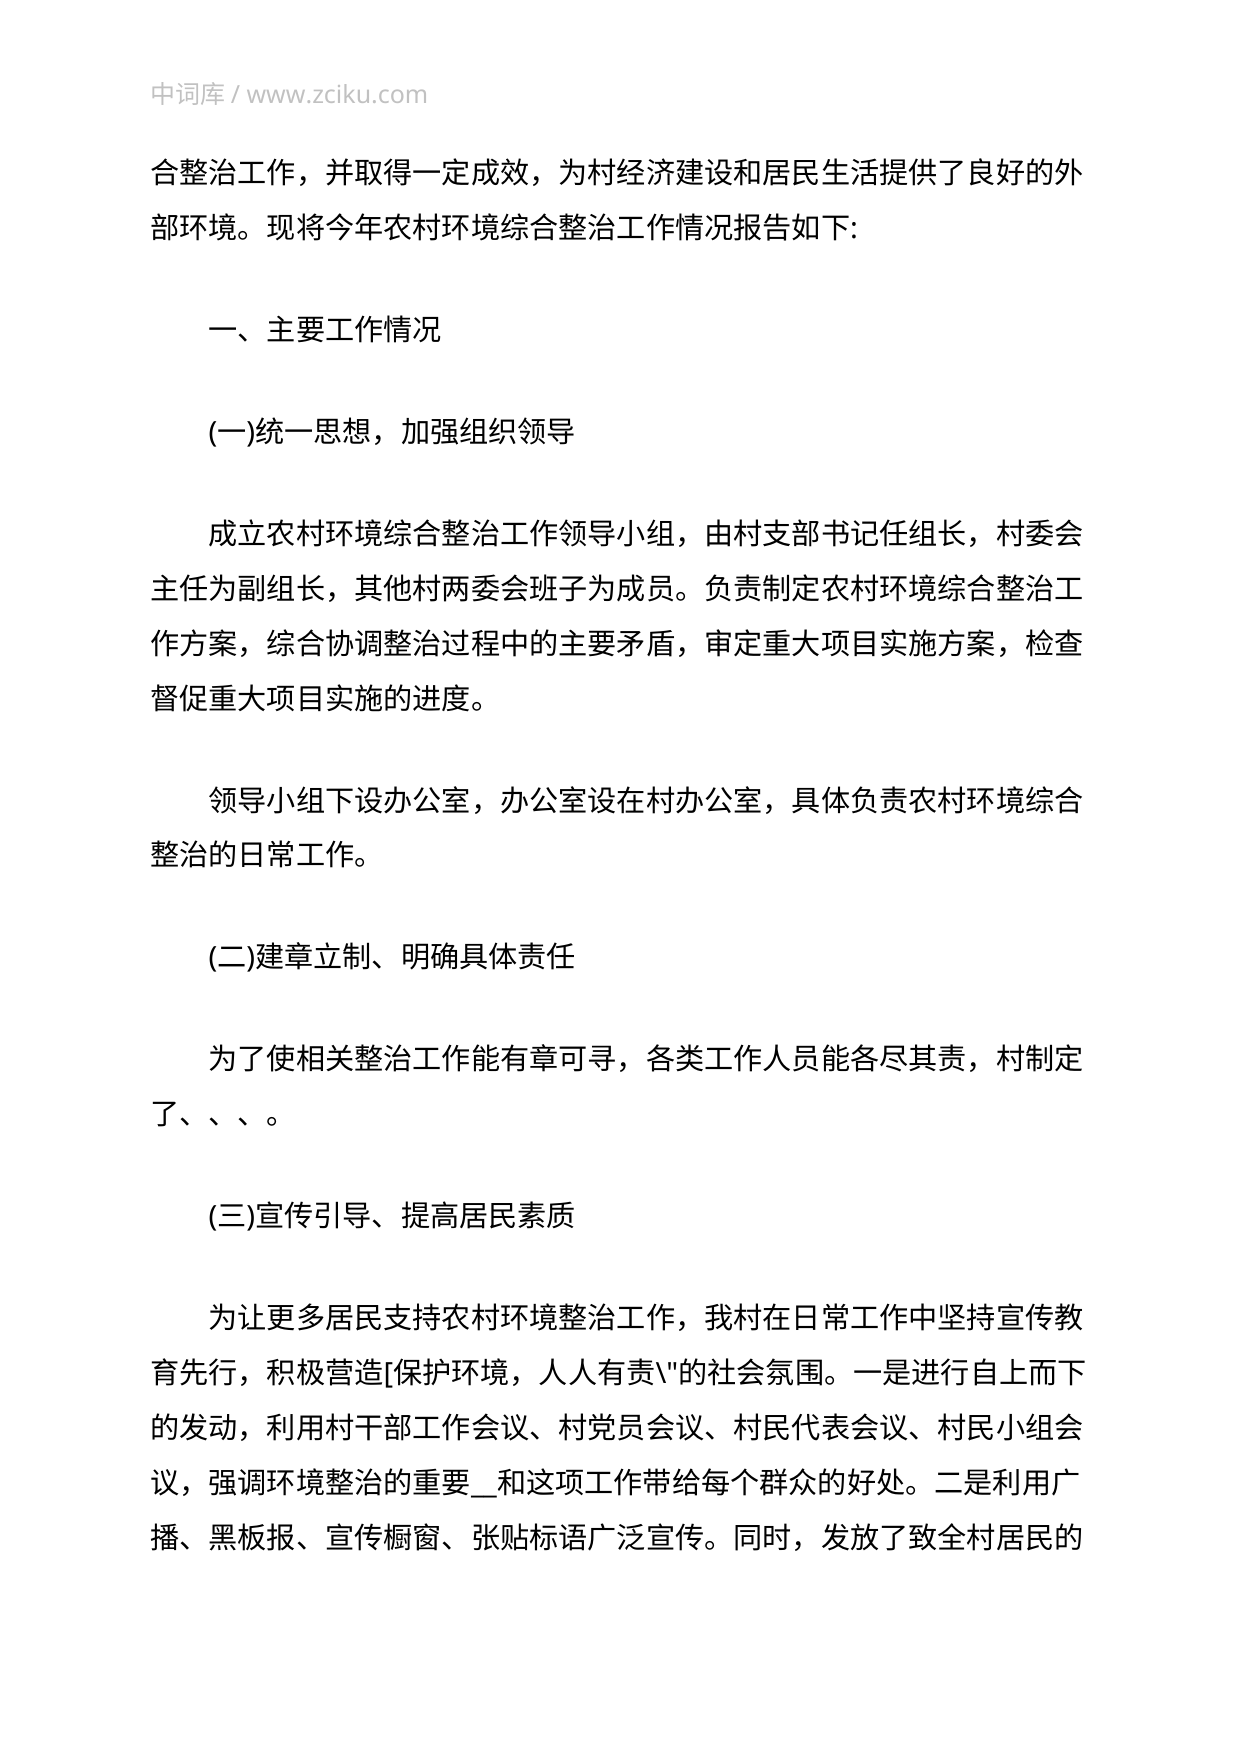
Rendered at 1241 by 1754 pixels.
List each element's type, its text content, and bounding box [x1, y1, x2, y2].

text (二)建章立制、明确具体责任 [150, 934, 1090, 976]
text 为了使相关整治工作能有章可寻，各类工作人员能各尽其责，村制定了、、、。 [150, 1036, 1090, 1133]
text (一)统一思想，加强组织领导 [150, 409, 1090, 451]
text 领导小组下设办公室，办公室设在村办公室，具体负责农村环境综合整治的日常工作。 [150, 777, 1090, 874]
text 一、主要工作情况 [150, 307, 1090, 349]
text 成立农村环境综合整治工作领导小组，由村支部书记任组长，村委会主任为副组长，其他村两委会班子为成员。负责制定农村环境综合整治工作方案，综合协调整治过程中的主要矛盾，审定重大项目实施方案，检查督促重大项目实施的进度。 [150, 511, 1090, 718]
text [150, 150, 1090, 247]
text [150, 1294, 1090, 1556]
text (三)宣传引导、提高居民素质 [150, 1192, 1090, 1235]
